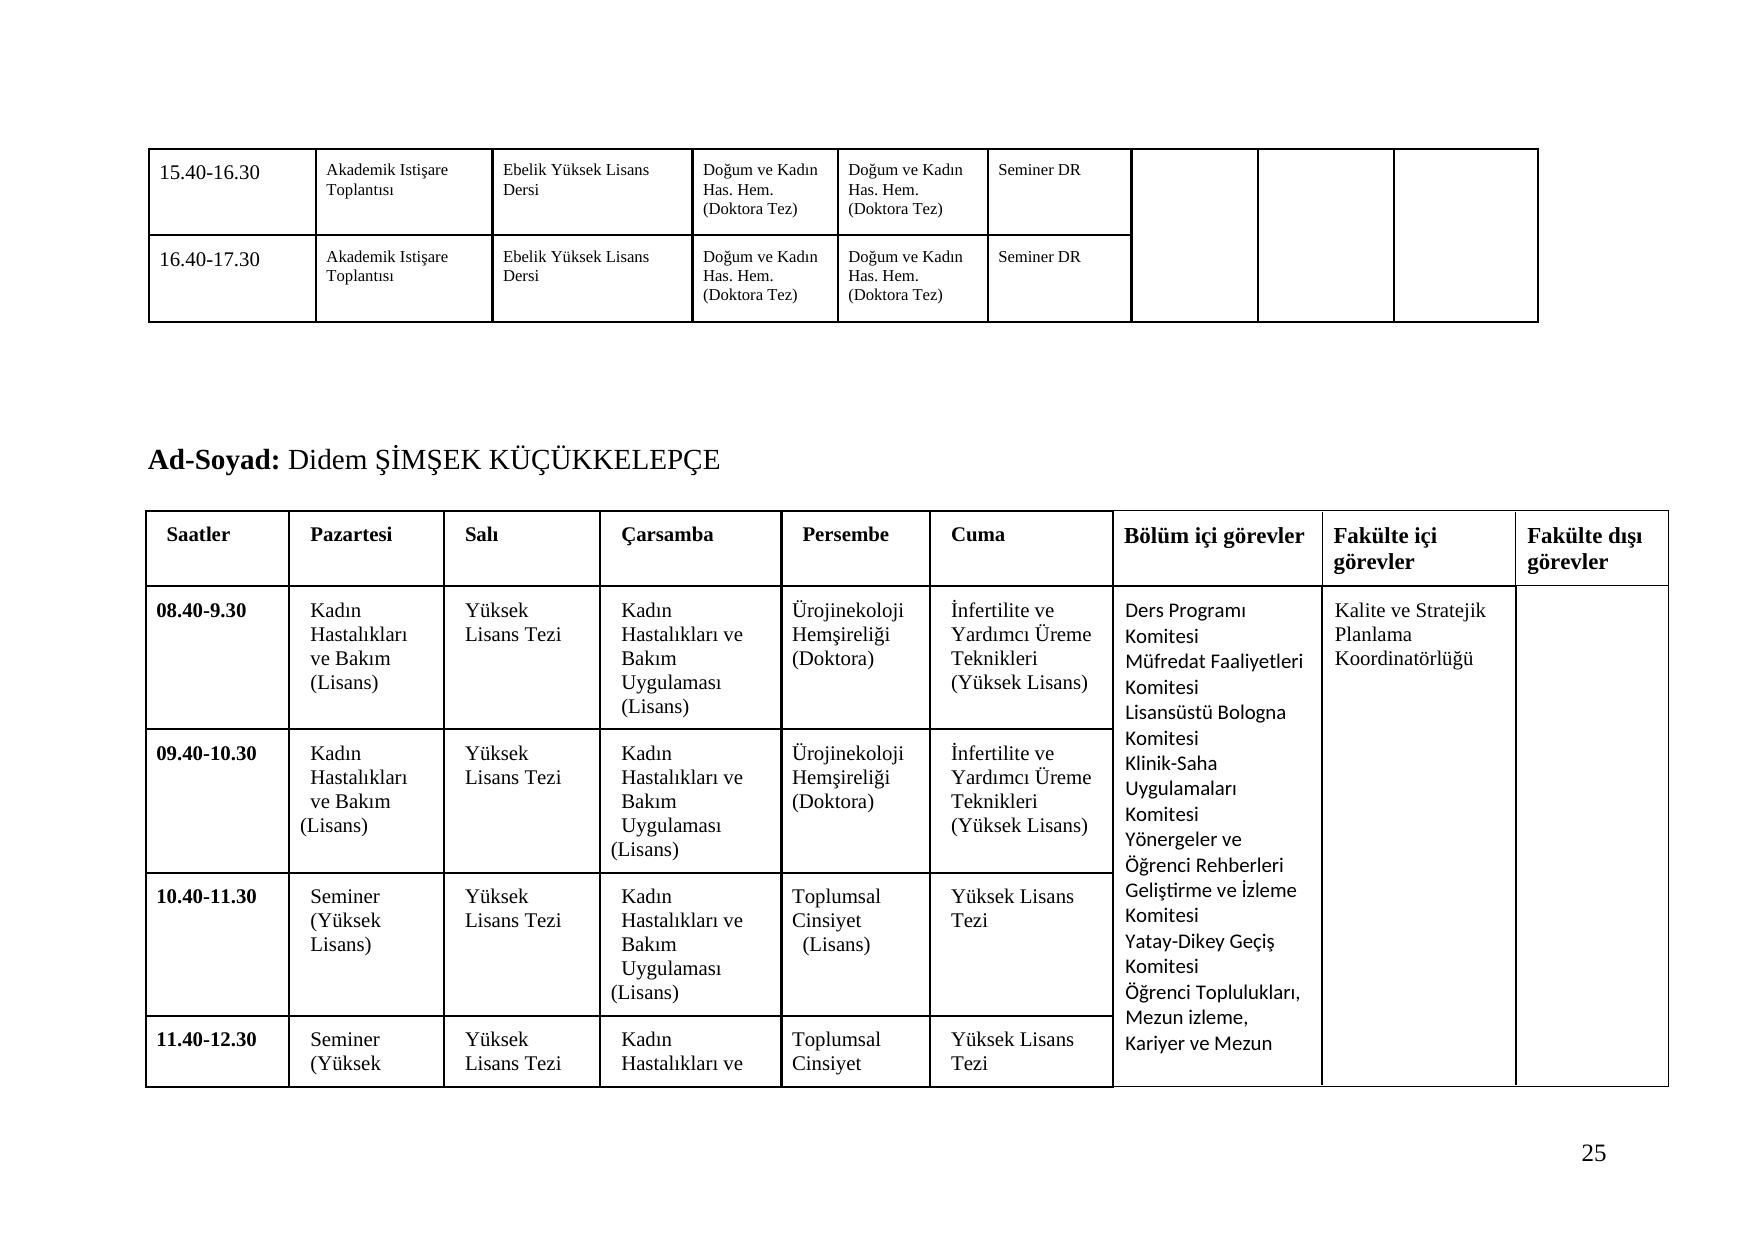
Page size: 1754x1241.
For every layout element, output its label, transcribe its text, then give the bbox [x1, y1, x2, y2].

table_cell Seminer DR [989, 236, 1130, 321]
table_cell Yüksek Lisans Tezi [445, 587, 599, 728]
table_cell İnfertilite ve Yardımcı Üreme Teknikleri (Yüksek Lisans) [931, 730, 1112, 872]
table_cell Yüksek Lisans Tezi [931, 874, 1112, 1015]
table_header Fakülte dışı görevler [1516, 511, 1668, 585]
table_cell Yüksek Lisans Tezi [445, 1017, 599, 1086]
table_cell Ebelik Yüksek Lisans Dersi [494, 236, 691, 321]
table_cell 08.40-9.30 [147, 587, 288, 728]
table_cell [1516, 586, 1668, 1086]
table_cell Yüksek Lisans Tezi [931, 1017, 1112, 1086]
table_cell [601, 874, 780, 1015]
table_cell Toplumsal Cinsiyet (Lisans) [783, 874, 929, 1015]
table_cell Ürojinekoloji Hemşireliği (Doktora) [783, 587, 929, 728]
table_cell Kadın Hastalıkları ve Bakım Uygulaması (Lisans) [601, 587, 780, 728]
table_cell 15.40-16.30 [150, 150, 315, 234]
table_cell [494, 150, 691, 234]
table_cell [601, 1017, 780, 1086]
table_cell 11.40-12.30 [147, 1017, 288, 1086]
table_cell Doğum ve Kadın Has. Hem. (Doktora Tez) [694, 236, 837, 321]
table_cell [694, 150, 837, 234]
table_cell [839, 150, 987, 234]
table_cell 09.40-10.30 [147, 730, 288, 872]
table_cell Kadın Hastalıkları ve Bakım Uygulaması (Lisans) [601, 730, 780, 872]
table_cell Seminer (Yüksek Lisans) [290, 874, 443, 1015]
table_header Saatler [147, 512, 288, 585]
table_header Bölüm içi görevler [1114, 511, 1322, 585]
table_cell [783, 1017, 929, 1086]
table_header Pazartesi [290, 512, 443, 585]
table_header Çarsamba [601, 512, 780, 585]
table_cell Seminer DR [989, 150, 1130, 234]
table_header Persembe [783, 512, 929, 585]
table_cell Ürojinekoloji Hemşireliği (Doktora) [783, 730, 929, 872]
table_cell İnfertilite ve Yardımcı Üreme Teknikleri (Yüksek Lisans) [931, 587, 1112, 728]
table_cell Kalite ve Stratejik Planlama Koordinatörlüğü [1322, 587, 1516, 1086]
table_cell Akademik Istişare Toplantısı [317, 236, 491, 321]
table_cell Ders Programı Komitesi Müfredat Faaliyetleri Komitesi Lisansüstü Bologna Komitesi Klinik-Saha Uygulamaları Komitesi Yönergeler ve Öğrenci Rehberleri Geliştirme ve İzleme Komitesi Yatay-Dikey Geçiş Komitesi Öğrenci Toplulukları, Mezun izleme, Kariyer ve Mezun Derneği Komitesi Bölüm Stratejik Plan ve Kalite Komisyonu Bölüm Laboratuvar Komisyonu Kalite ve Akreditasyon Komisyonu Ululslararası İlişkiler ve Erasmus Komisyonu Mezuniyete Hazırlık Komisyonu Bilimsel ve Sosyal Etkinlik Komisyonu [1114, 587, 1322, 1086]
table_cell Kadın Hastalıkları ve Bakım (Lisans) [290, 730, 443, 872]
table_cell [290, 1017, 443, 1086]
table_header Fakülte içi görevler [1323, 511, 1515, 585]
text Ad-Soyad: Didem ŞİMŞEK KÜÇÜKKELEPÇE [148, 442, 1606, 476]
table_cell 16.40-17.30 [150, 236, 315, 321]
table_cell 10.40-11.30 [147, 874, 288, 1015]
table_cell Doğum ve Kadın Has. Hem. (Doktora Tez) [839, 236, 987, 321]
table_cell Kadın Hastalıkları ve Bakım (Lisans) [290, 587, 443, 728]
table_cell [317, 150, 491, 234]
table_header Salı [445, 512, 599, 585]
table_cell Yüksek Lisans Tezi [445, 874, 599, 1015]
table_header Cuma [931, 512, 1112, 585]
table_cell Yüksek Lisans Tezi [445, 730, 599, 872]
